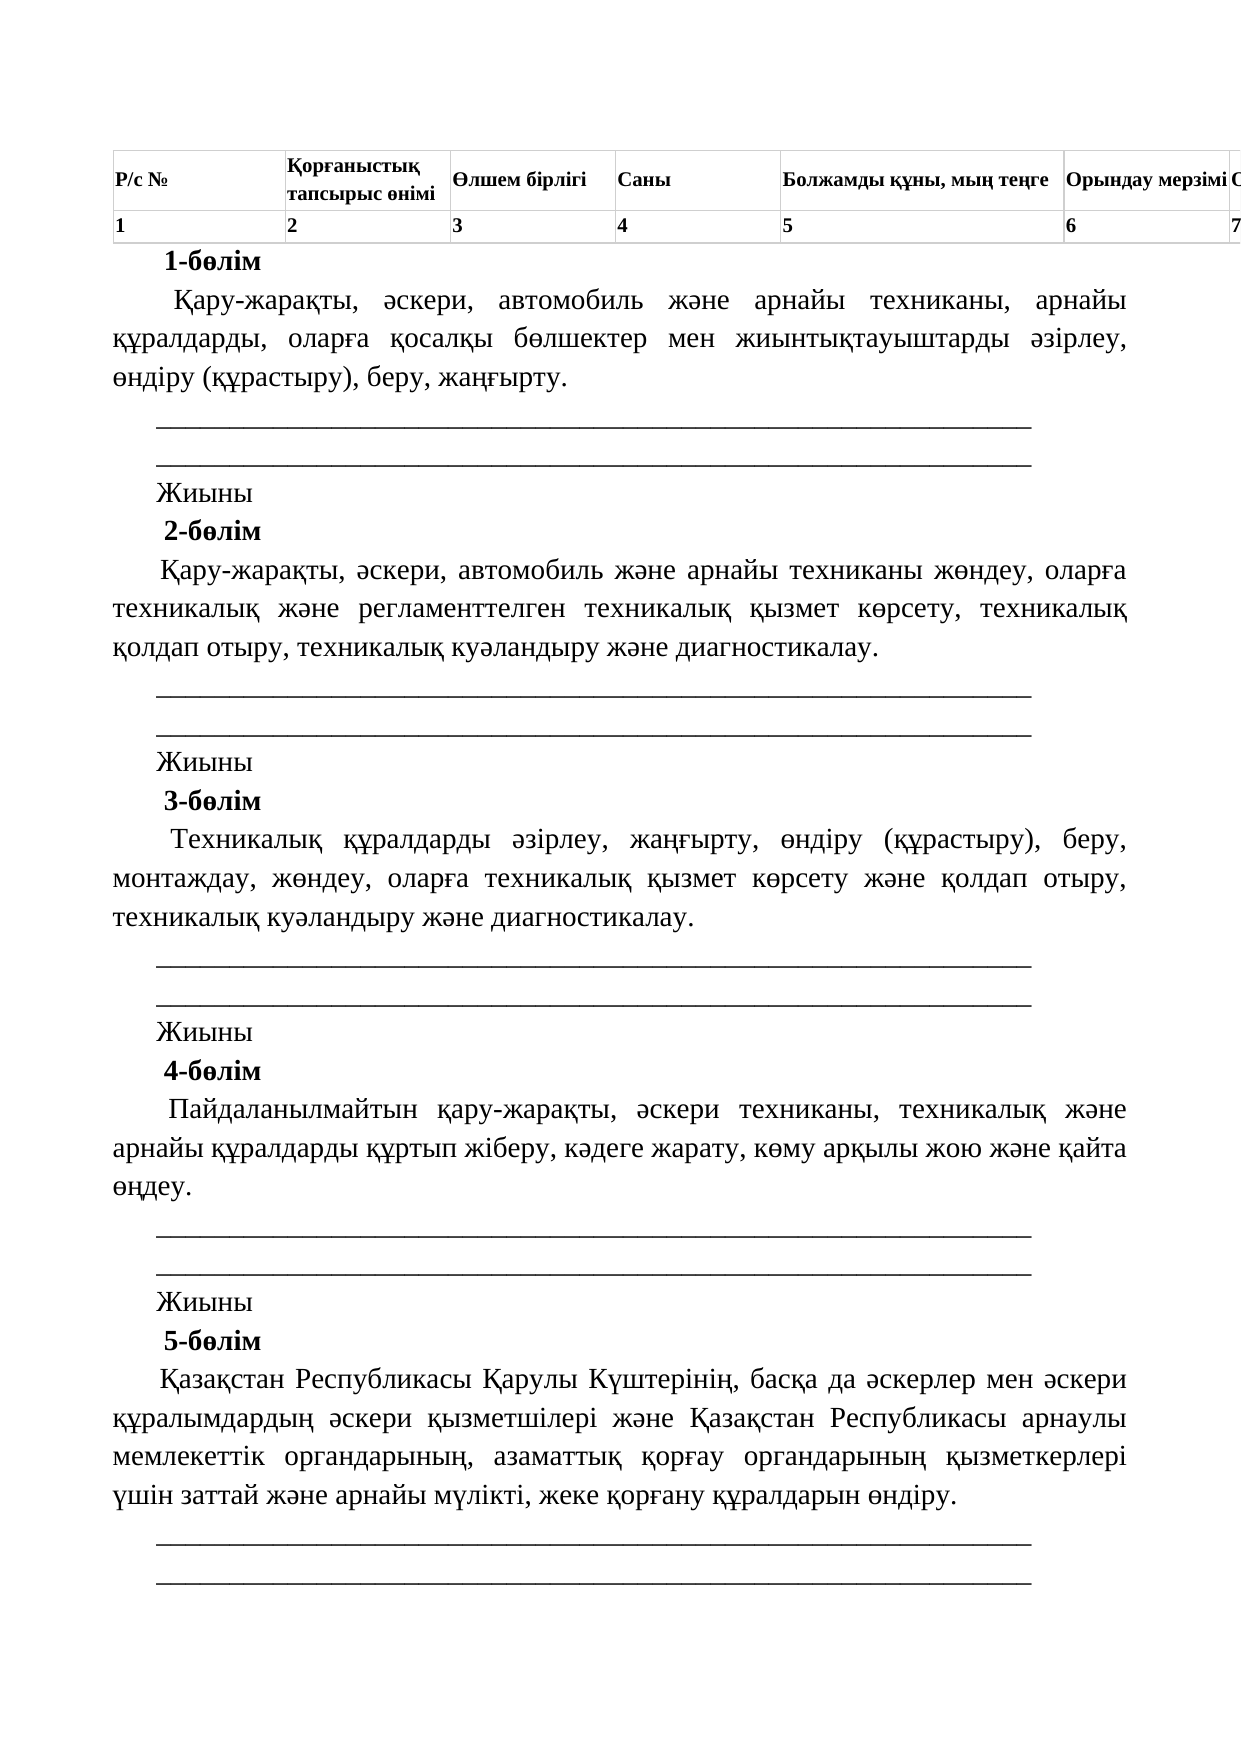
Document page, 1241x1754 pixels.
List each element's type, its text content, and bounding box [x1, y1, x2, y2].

text ____________________________________________________________ [112, 706, 1128, 739]
text Жиыны [112, 1284, 1128, 1318]
text Қазақстан Республикасы Қарулы Күштерінің, басқа да əскерлер мен əскери құралымдардың əскери қызметшілері жəне Қазақстан Республикасы арнаулы мемлекеттік органдарының, азаматтық қорғау органдарының қызметкерлері үшін заттай және арнайы мүлікті, жеке қорғану құралдарын өндіру. [112, 1361, 1128, 1510]
table_header Саны [616, 151, 780, 210]
text Техникалық құралдарды әзірлеу, жаңғырту, өндіру (құрастыру), беру, монтаждау, жөндеу, оларға техникалық қызмет көрсету және қолдап отыру, техникалық куәландыру және диагностикалау. [112, 822, 1128, 932]
text Қару-жарақты, әскери, автомобиль және арнайы техниканы жөндеу, оларға техникалық және регламенттелген техникалық қызмет көрсету, техникалық қолдап отыру, техникалық куәландыру және диагностикалау. [112, 552, 1128, 662]
text ____________________________________________________________ [112, 937, 1128, 971]
table_cell 1 [114, 211, 285, 242]
table_header Қорғаныстық тапсырыс өнімі [286, 151, 450, 210]
text ____________________________________________________________ [112, 667, 1128, 701]
text Жиыны [112, 475, 1128, 508]
table_header Өлшем бірлігі [451, 151, 615, 210]
text 4-бөлім [112, 1053, 1128, 1086]
table_cell 2 [286, 211, 450, 242]
text ____________________________________________________________ [112, 976, 1128, 1009]
table_header Орындау мерзімі [1065, 151, 1229, 210]
table_cell 6 [1065, 211, 1229, 242]
table_cell 5 [781, 211, 1063, 242]
table_header Болжамды құны, мың теңге [781, 151, 1063, 210]
text Қару-жарақты, əскери, автомобиль және арнайы техниканы, арнайы құралдарды, оларға қосалқы бөлшектер мен жиынтықтауыштарды әзірлеу, өндіру (құрастыру), беру, жаңғырту. [112, 282, 1128, 393]
text ____________________________________________________________ [112, 398, 1128, 431]
text ____________________________________________________________ [112, 1246, 1128, 1279]
text 5-бөлім [112, 1323, 1128, 1356]
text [112, 1554, 1128, 1587]
text Жиыны [112, 1014, 1128, 1048]
text Пайдаланылмайтын қару-жарақты, әскери техниканы, техникалық және арнайы құралдарды құртып жіберу, кəдеге жарату, көму арқылы жою және қайта өңдеу. [112, 1091, 1128, 1202]
text 2-бөлім [112, 513, 1128, 547]
text ____________________________________________________________ [112, 436, 1128, 470]
text Жиыны [112, 744, 1128, 778]
text 1-бөлім [112, 243, 1128, 277]
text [112, 1515, 1128, 1549]
text 3-бөлім [112, 783, 1128, 817]
text ____________________________________________________________ [112, 1207, 1128, 1241]
table_header Р/с № [114, 151, 285, 210]
table_cell 3 [451, 211, 615, 242]
table_cell 4 [616, 211, 780, 242]
